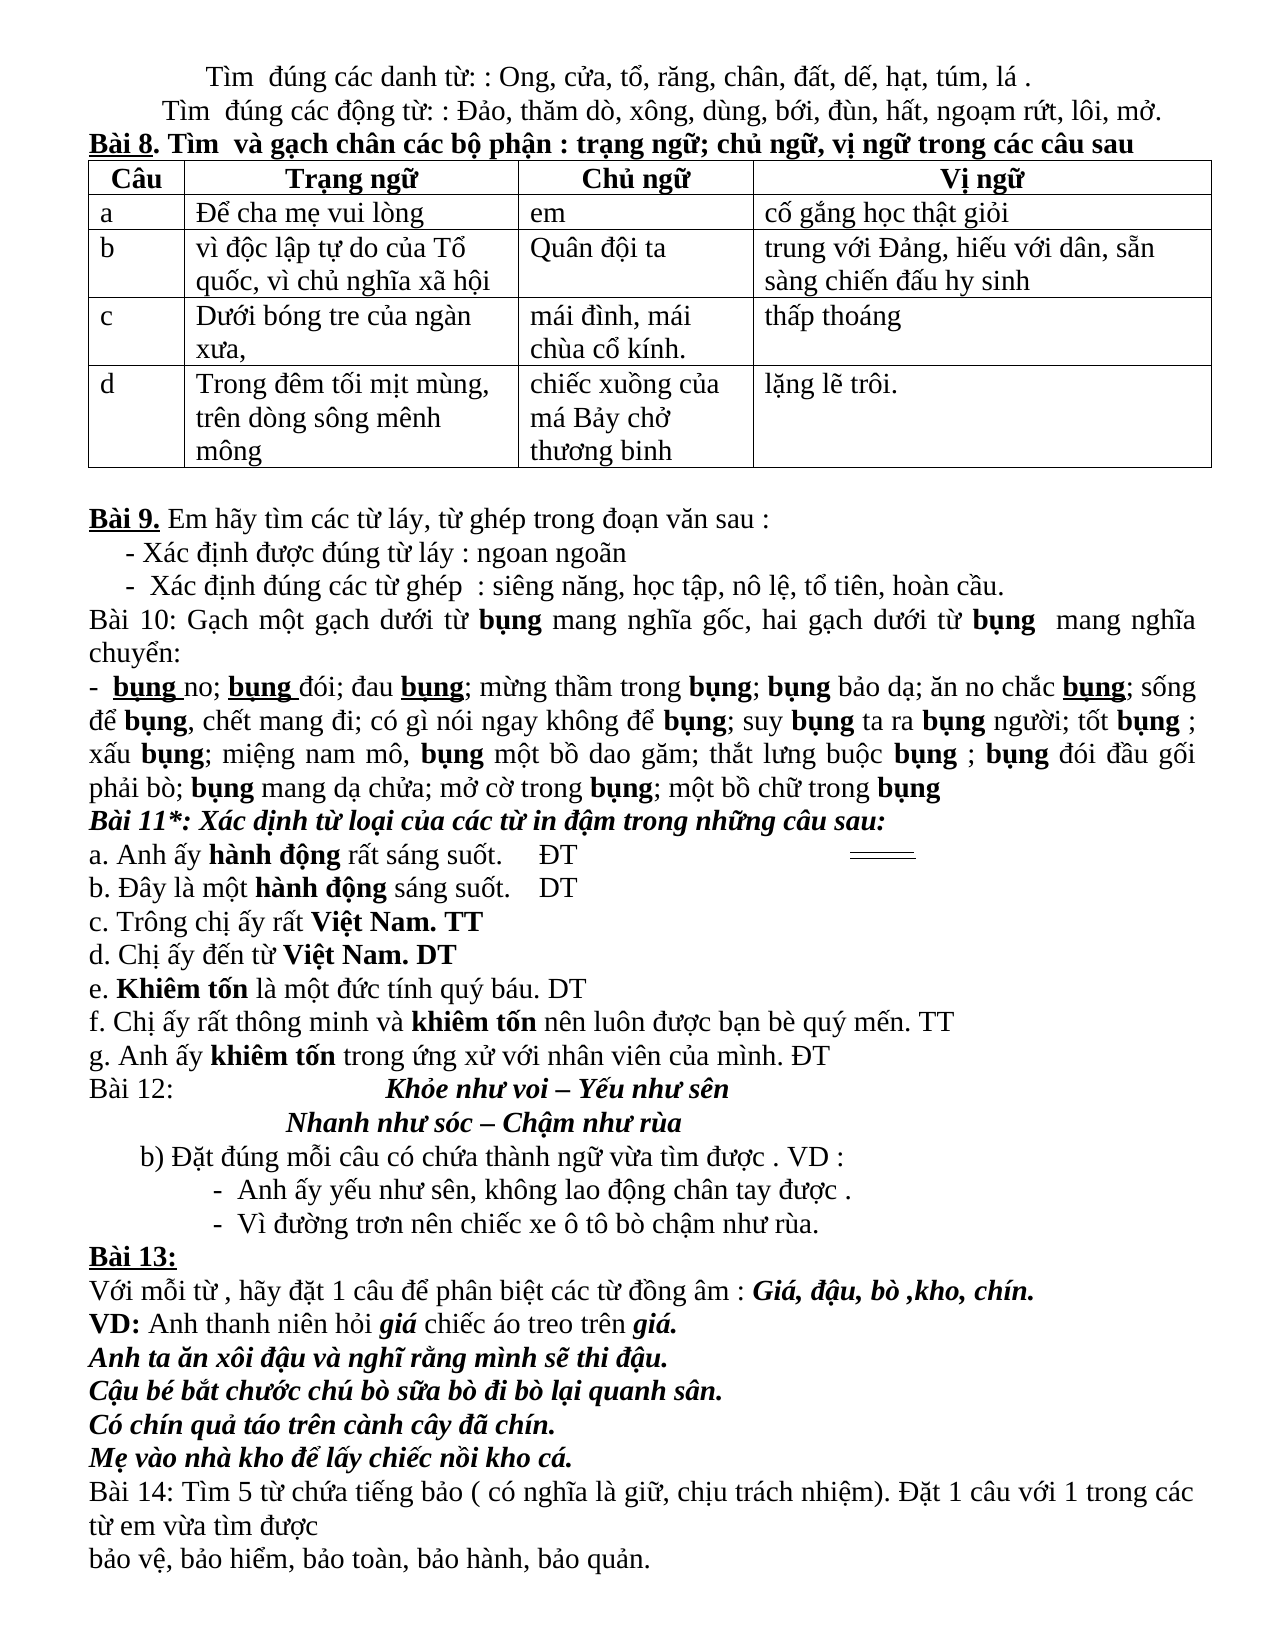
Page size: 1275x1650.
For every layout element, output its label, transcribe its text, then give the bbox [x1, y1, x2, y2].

text c. Trông chị ấy rất Việt Nam. TT [89, 904, 1196, 937]
table_cell Quân đội ta [519, 230, 753, 297]
table_cell Để cha mẹ vui lòng [185, 195, 518, 229]
text Bài 14: Tìm 5 từ chứa tiếng bảo ( có nghĩa là giữ, chịu trách nhiệm). Đặt 1 câu với 1 trong các từ em vừa tìm được [89, 1474, 1196, 1541]
text g. Anh ấy khiêm tốn trong ứng xử với nhân viên của mình. ĐT [89, 1038, 1196, 1072]
table_cell thấp thoáng [754, 298, 1211, 365]
table_cell cố gắng học thật giỏi [754, 195, 1211, 229]
text Có chín quả táo trên cành cây đã chín. [89, 1407, 1196, 1441]
text Nhanh như sóc – Chậm như rùa [89, 1105, 1196, 1139]
text f. Chị ấy rất thông minh và khiêm tốn nên luôn được bạn bè quý mến. TT [89, 1004, 1196, 1038]
table_cell vì độc lập tự do của Tổ quốc, vì chủ nghĩa xã hội [185, 230, 518, 297]
table_cell a [89, 195, 184, 229]
text Anh ta ăn xôi đậu và nghĩ rằng mình sẽ thi đậu. [89, 1340, 1196, 1373]
table_cell Trong đêm tối mịt mùng, trên dòng sông mênh mông [185, 366, 518, 467]
text Cậu bé bắt chước chú bò sữa bò đi bò lại quanh sân. [89, 1373, 1196, 1407]
text d. Chị ấy đến từ Việt Nam. DT [89, 937, 1196, 971]
text Tìm đúng các danh từ: : Ong, cửa, tổ, răng, chân, đất, dế, hạt, túm, lá . [89, 59, 1196, 93]
text - Anh ấy yếu như sên, không lao động chân tay được . [89, 1172, 1196, 1206]
table_cell c [89, 298, 184, 365]
text bảo vệ, bảo hiểm, bảo toàn, bảo hành, bảo quản. [89, 1541, 1196, 1575]
table_cell b [89, 230, 184, 297]
text b. Đây là một hành động sáng suốt. DT [89, 870, 1196, 904]
text Tìm đúng các động từ: : Đảo, thăm dò, xông, dùng, bới, đùn, hất, ngoạm rứt, lôi, mở. [89, 93, 1196, 126]
text b) Đặt đúng mỗi câu có chứa thành ngữ vừa tìm được . VD : [89, 1139, 1196, 1172]
text Bài 11*: Xác dịnh từ loại của các từ in đậm trong những câu sau: [89, 803, 1196, 837]
text Mẹ vào nhà kho để lấy chiếc nồi kho cá. [89, 1441, 1196, 1474]
table_cell chiếc xuồng của má Bảy chở thương binh [519, 366, 753, 467]
text - bụng no; bụng đói; đau bụng; mừng thầm trong bụng; bụng bảo dạ; ăn no chắc bụng; sống để bụng, chết mang đi; có gì nói ngay không để bụng; suy bụng ta ra bụng người; tốt bụng ; xấu bụng; miệng nam mô, bụng một bồ dao găm; thắt lưng buộc bụng ; bụng đói đầu gối phải bò; bụng mang dạ chửa; mở cờ trong bụng; một bồ chữ trong bụng [89, 669, 1196, 803]
table_cell trung với Đảng, hiếu với dân, sẵn sàng chiến đấu hy sinh [754, 230, 1211, 297]
text Bài 9. Em hãy tìm các từ láy, từ ghép trong đoạn văn sau : [89, 468, 1196, 535]
table_header Chủ ngữ [519, 161, 753, 194]
text - Vì đường trơn nên chiếc xe ô tô bò chậm như rùa. [89, 1206, 1196, 1239]
table_header Câu [89, 161, 184, 194]
text Với mỗi từ , hãy đặt 1 câu để phân biệt các từ đồng âm : Giá, đậu, bò ,kho, chín. [89, 1273, 1196, 1306]
text Bài 10: Gạch một gạch dưới từ bụng mang nghĩa gốc, hai gạch dưới từ bụng mang nghĩa chuyển: [89, 602, 1196, 669]
text Bài 8. Tìm và gạch chân các bộ phận : trạng ngữ; chủ ngữ, vị ngữ trong các câu sau [89, 126, 1196, 160]
table_cell em [519, 195, 753, 229]
text e. Khiêm tốn là một đức tính quý báu. DT [89, 971, 1196, 1004]
text a. Anh ấy hành động rất sáng suốt. ĐT [89, 837, 1196, 870]
text - Xác định được đúng từ láy : ngoan ngoãn [89, 535, 1196, 568]
table_cell lặng lẽ trôi. [754, 366, 1211, 467]
text Bài 13: [89, 1239, 1196, 1273]
text Bài 12: Khỏe như voi – Yếu như sên [89, 1072, 1196, 1105]
table_header Trạng ngữ [185, 161, 518, 194]
text - Xác định đúng các từ ghép : siêng năng, học tập, nô lệ, tổ tiên, hoàn cầu. [89, 568, 1196, 602]
table_header Vị ngữ [754, 161, 1211, 194]
table_cell mái đình, mái chùa cổ kính. [519, 298, 753, 365]
table_cell d [89, 366, 184, 467]
text VD: Anh thanh niên hỏi giá chiếc áo treo trên giá. [89, 1306, 1196, 1340]
table_cell Dưới bóng tre của ngàn xưa, [185, 298, 518, 365]
